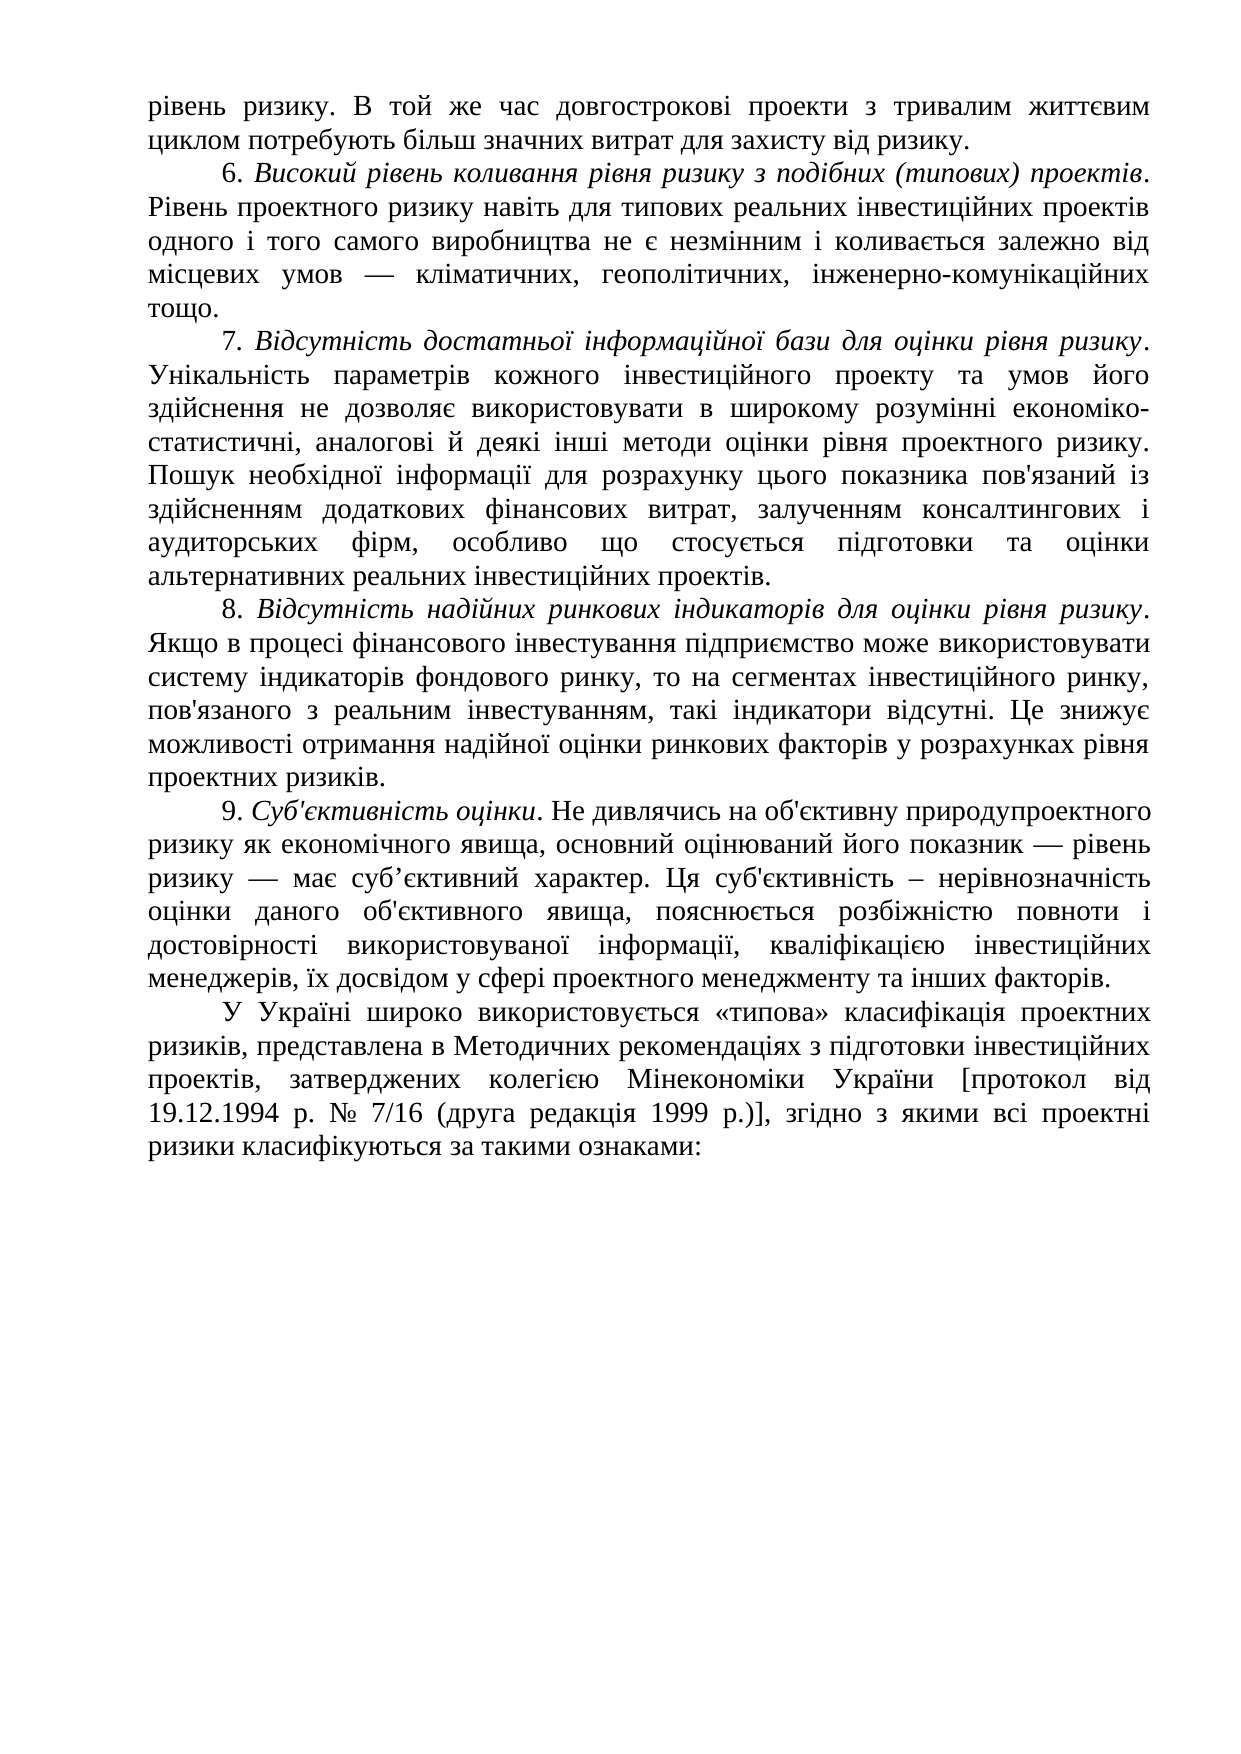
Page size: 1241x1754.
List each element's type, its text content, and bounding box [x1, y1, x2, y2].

text 9. Суб'єктивність оцінки. Не дивлячись на об'єктивну природу проектного ризику як економічного явища, основний оцінюваний його показник — рівень ризику — має суб’єктивний характер. Ця суб'єктивність – нерівнозначність оцінки даного об'єктивного явища, пояснюється розбіжністю повноти і достовірності використовуваної інформації, кваліфікацією інвестиційних менеджерів, їх досвідом у сфері проектного менеджменту та інших факторів. [148, 793, 1152, 994]
text У Україні широко використовується «типова» класифікація проектних ризиків, представлена в Методичних рекомендаціях з підготовки інвестиційних проектів, затверджених колегією Мінекономіки України [протокол від 19.12.1994 р. № 7/16 (друга редакція 1999 р.)], згідно з якими всі проектні ризики класифікуються за такими ознаками: [148, 994, 1152, 1162]
text 7. Відсутність достатньої інформаційної бази для оцінки рівня ризику. Унікальність параметрів кожного інвестиційного проекту та умов його здійснення не дозволяє використовувати в широкому розумінні економіко-статистичні, аналогові й деякі інші методи оцінки рівня проектного ризику. Пошук необхідної інформації для розрахунку цього показника пов'язаний із здійсненням додаткових фінансових витрат, залученням консалтингових і аудиторських фірм, особливо що стосується підготовки та оцінки альтернативних реальних інвестиційних проектів. [148, 323, 1150, 592]
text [148, 88, 1152, 156]
text 6. Високий рівень коливання рівня ризику з подібних (типових) проектів. Рівень проектного ризику навіть для типових реальних інвестиційних проектів одного і того самого виробництва не є незмінним і коливається залежно від місцевих умов — кліматичних, геополітичних, інженерно-комунікаційних тощо. [148, 156, 1150, 323]
text 8. Відсутність надійних ринкових індикаторів для оцінки рівня ризику. Якщо в процесі фінансового інвестування підприємство може використовувати систему індикаторів фондового ринку, то на сегментах інвестиційного ринку, пов'язаного з реальним інвестуванням, такі індикатори відсутні. Це знижує можливості отримання надійної оцінки ринкових факторів у розрахунках рівня проектних ризиків. [148, 592, 1150, 793]
